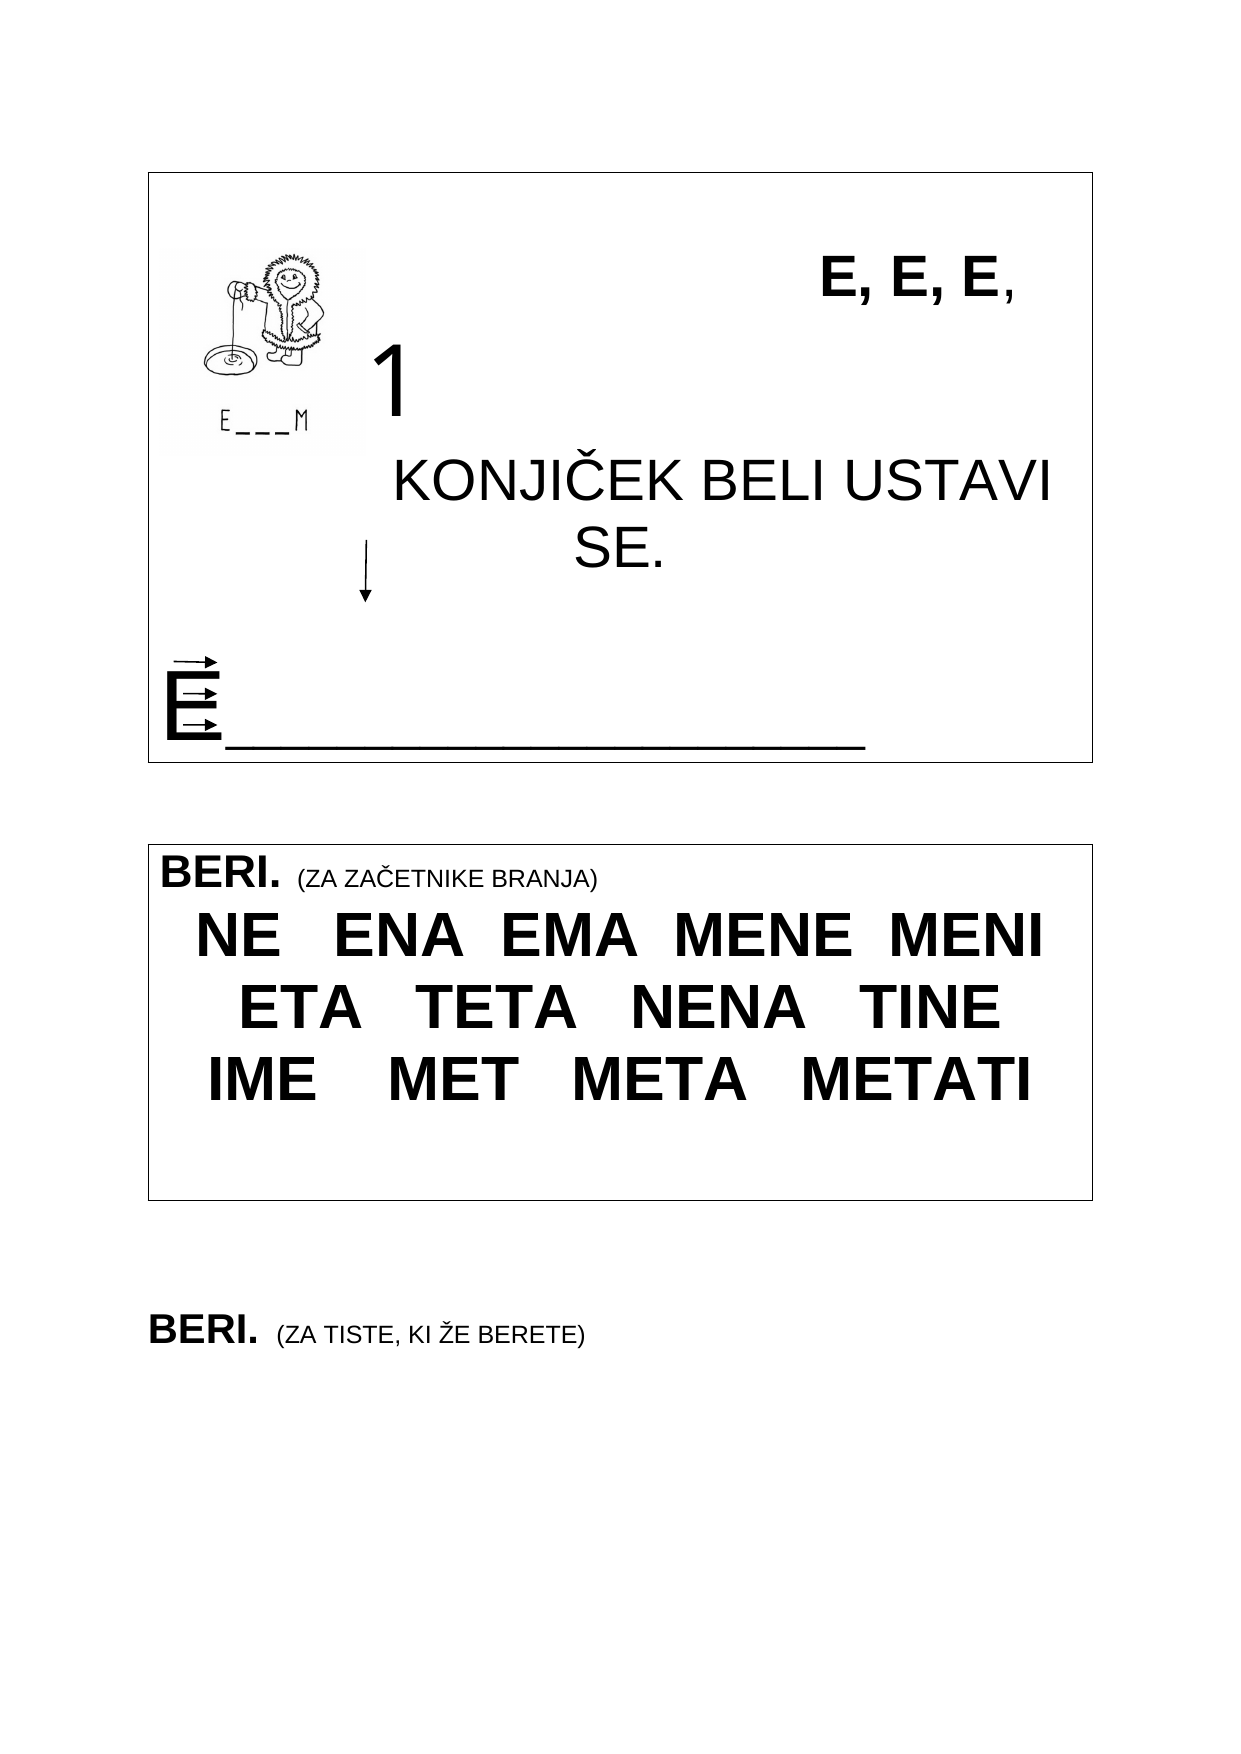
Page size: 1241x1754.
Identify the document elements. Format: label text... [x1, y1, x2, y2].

picture [159, 248, 366, 456]
text BERI. (ZA TISTE, KI ŽE BERETE) [148, 1304, 1093, 1352]
table_header E, E, E, 1 KONJIČEK BELI USTAVI SE. E_______________________ [149, 173, 1092, 762]
table_header BERI. (ZA ZAČETNIKE BRANJA) NE ENA EMA MENE MENI ETA TETA NENA TINE IME MET META METATI [149, 845, 1092, 1199]
